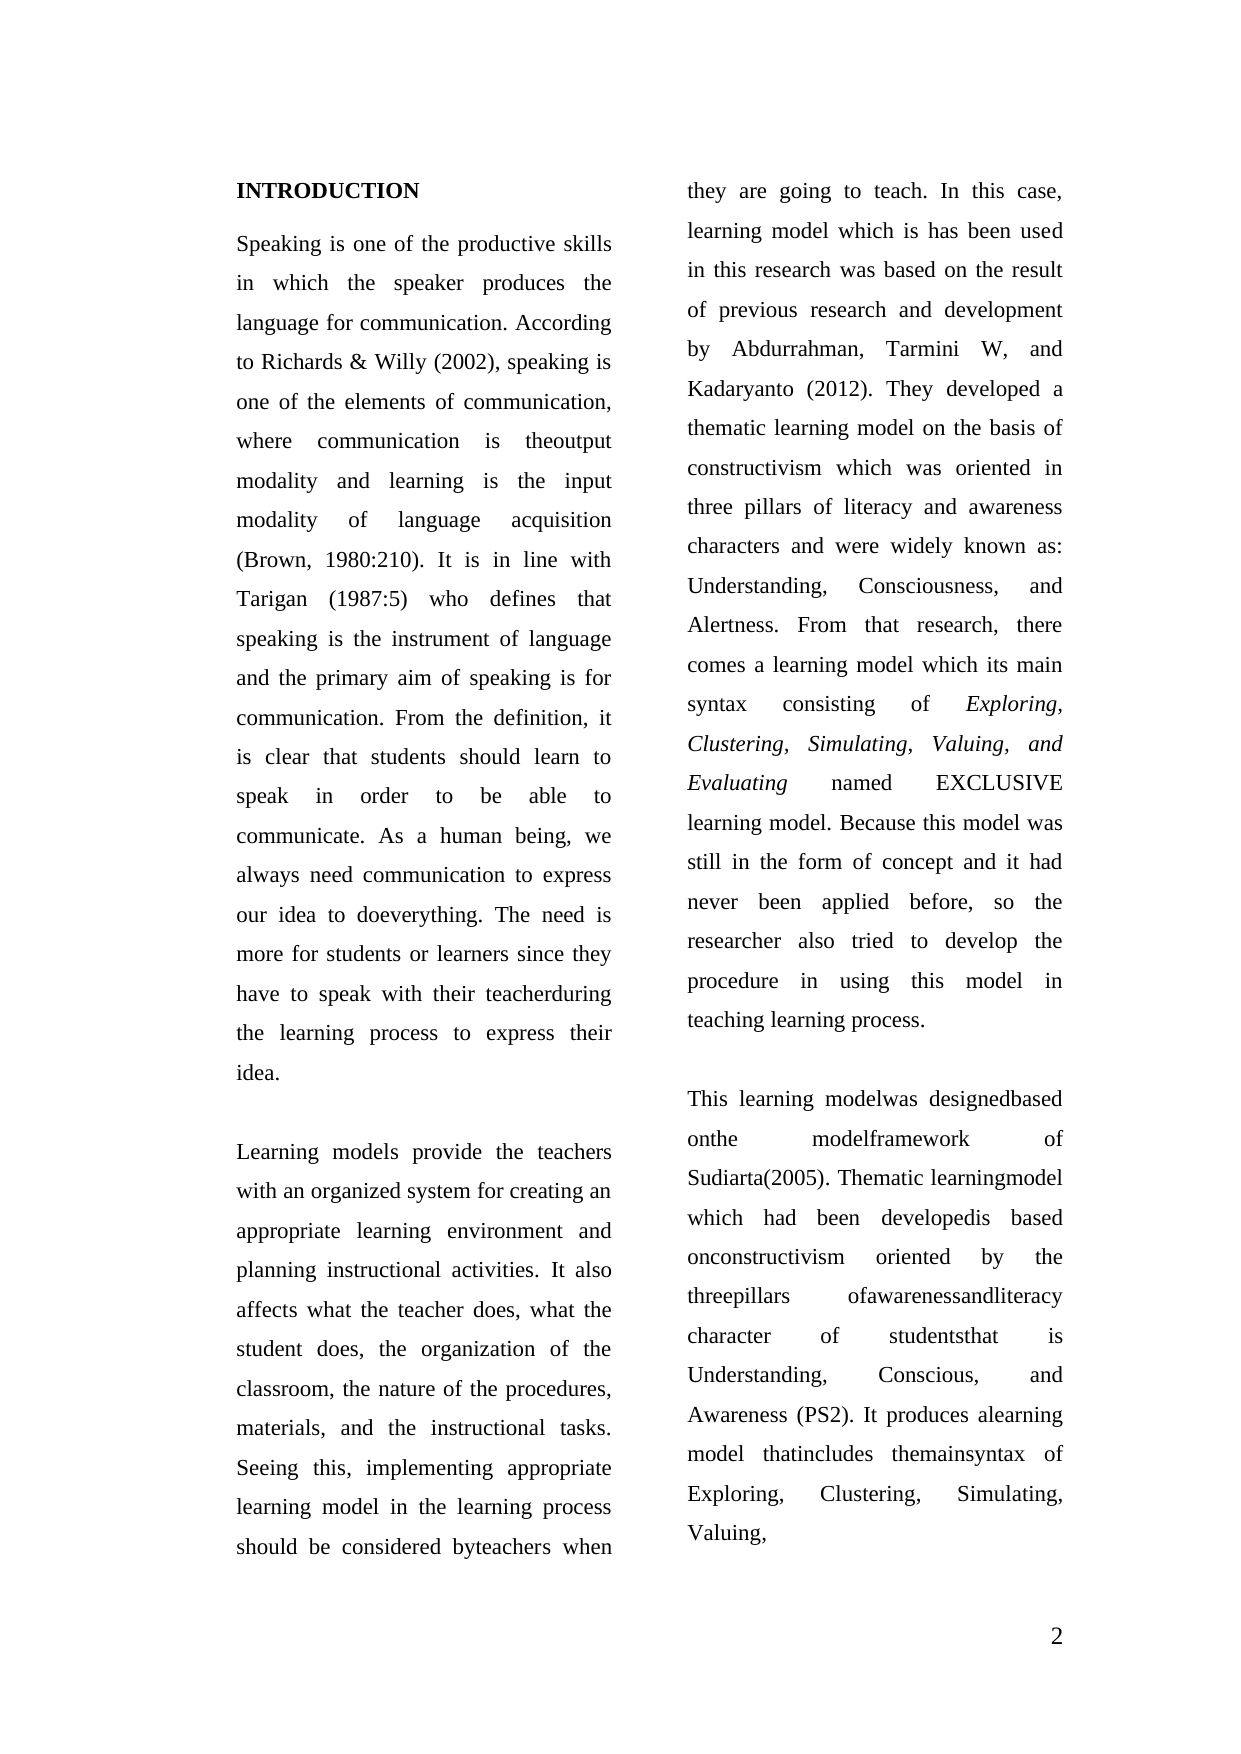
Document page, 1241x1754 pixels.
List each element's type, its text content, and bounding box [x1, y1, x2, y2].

text Learning models provide the teachers with an organized system for creating an appropriate learning environment and planning instructional activities. It also affects what the teacher does, what the student does, the organization of the classroom, the nature of the procedures, materials, and the instructional tasks. Seeing this, implementing appropriate learning model in the learning process should be considered byteachers when they are going to teach. In this case, learning model which is has been used in this research was based on the result of previous research and development by Abdurrahman, Tarmini W, and Kadaryanto (2012). They developed a thematic learning model on the basis of constructivism which was oriented in three pillars of literacy and awareness characters and were widely known as: Understanding, Consciousness, and Alertness. From that research, there comes a learning model which its main syntax consisting of Exploring, Clustering, Simulating, Valuing, and Evaluating named EXCLUSIVE learning model. Because this model was still in the form of concept and it had never been applied before, so the researcher also tried to develop the procedure in using this model in teaching learning process. [687, 177, 1063, 1033]
list INTRODUCTION [236, 177, 612, 203]
text Speaking is one of the productive skills in which the speaker produces the language for communication. According to Richards & Willy (2002), speaking is one of the elements of communication, where communication is theoutput modality and learning is the input modality of language acquisition (Brown, 1980:210). It is in line with Tarigan (1987:5) who defines that speaking is the instrument of language and the primary aim of speaking is for communication. From the definition, it is clear that students should learn to speak in order to be able to communicate. As a human being, we always need communication to express our idea to doeverything. The need is more for students or learners since they have to speak with their teacherduring the learning process to express their idea. [236, 230, 612, 1085]
text Learning models provide the teachers with an organized system for creating an appropriate learning environment and planning instructional activities. It also affects what the teacher does, what the student does, the organization of the classroom, the nature of the procedures, materials, and the instructional tasks. Seeing this, implementing appropriate learning model in the learning process should be considered byteachers when they are going to teach. In this case, learning model which is has been used in this research was based on the result of previous research and development by Abdurrahman, Tarmini W, and Kadaryanto (2012). They developed a thematic learning model on the basis of constructivism which was oriented in three pillars of literacy and awareness characters and were widely known as: Understanding, Consciousness, and Alertness. From that research, there comes a learning model which its main syntax consisting of Exploring, Clustering, Simulating, Valuing, and Evaluating named EXCLUSIVE learning model. Because this model was still in the form of concept and it had never been applied before, so the researcher also tried to develop the procedure in using this model in teaching learning process. [236, 1138, 612, 1559]
